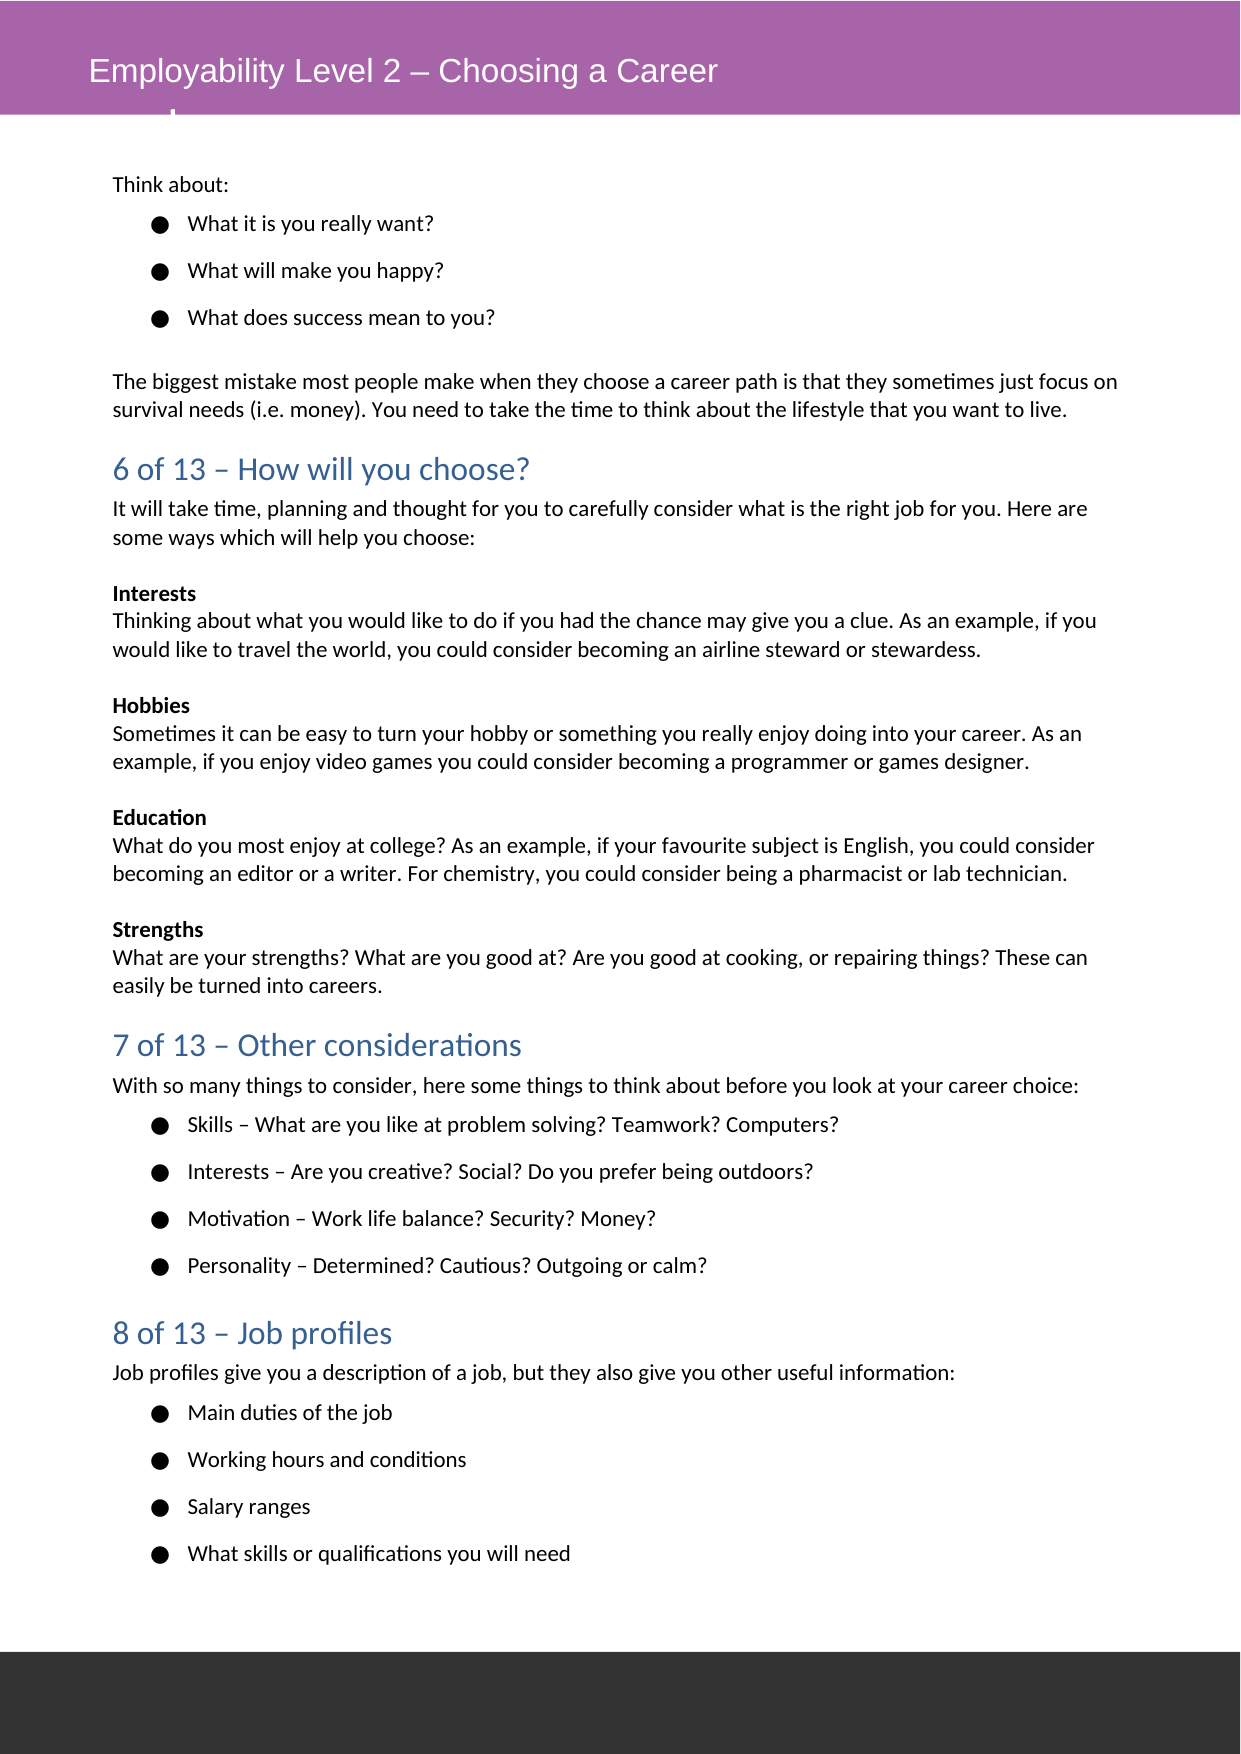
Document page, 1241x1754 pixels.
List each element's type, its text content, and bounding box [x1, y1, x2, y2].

list Working hours and conditions [150, 1433, 1128, 1480]
text Thinking about what you would like to do if you had the chance may give you a clue. As an example, if you would like to travel the world, you could consider becoming an airline steward or stewardess. [112, 607, 1128, 663]
text Think about: [112, 170, 1128, 198]
list Skills – What are you like at problem solving? Teamwork? Computers? [150, 1099, 1128, 1146]
text The biggest mistake most people make when they choose a career path is that they sometimes just focus on survival needs (i.e. money). You need to take the time to think about the lifestyle that you want to live. [112, 367, 1128, 423]
text Sometimes it can be easy to turn your hobby or something you really enjoy doing into your career. As an example, if you enjoy video games you could consider becoming a programmer or games designer. [112, 719, 1128, 775]
list What it is you really want? [150, 198, 1128, 245]
list Personality – Determined? Cautious? Outgoing or calm? [150, 1240, 1128, 1287]
list Motivation – Work life balance? Security? Money? [150, 1193, 1128, 1240]
text Education [112, 803, 1128, 831]
text 8 of 13 – Job profiles [112, 1312, 1128, 1352]
list Interests – Are you creative? Social? Do you prefer being outdoors? [150, 1146, 1128, 1193]
text Strengths [112, 915, 1128, 943]
list What does success mean to you? [150, 292, 1128, 339]
list Salary ranges [150, 1480, 1128, 1527]
text 7 of 13 – Other considerations [112, 1024, 1128, 1065]
text 6 of 13 – How will you choose? [112, 448, 1128, 488]
text Hobbies [112, 691, 1128, 719]
text Job profiles give you a description of a job, but they also give you other useful information: [112, 1358, 1128, 1386]
text Interests [112, 579, 1128, 607]
text It will take time, planning and thought for you to carefully consider what is the right job for you. Here are some ways which will help you choose: [112, 494, 1128, 551]
list What skills or qualifications you will need [150, 1527, 1128, 1574]
text What do you most enjoy at college? As an example, if your favourite subject is English, you could consider becoming an editor or a writer. For chemistry, you could consider being a pharmacist or lab technician. [112, 831, 1128, 887]
list Main duties of the job [150, 1386, 1128, 1433]
text With so many things to consider, here some things to think about before you look at your career choice: [112, 1071, 1128, 1099]
text What are your strengths? What are you good at? Are you good at cooking, or repairing things? These can easily be turned into careers. [112, 943, 1128, 999]
list What will make you happy? [150, 245, 1128, 292]
